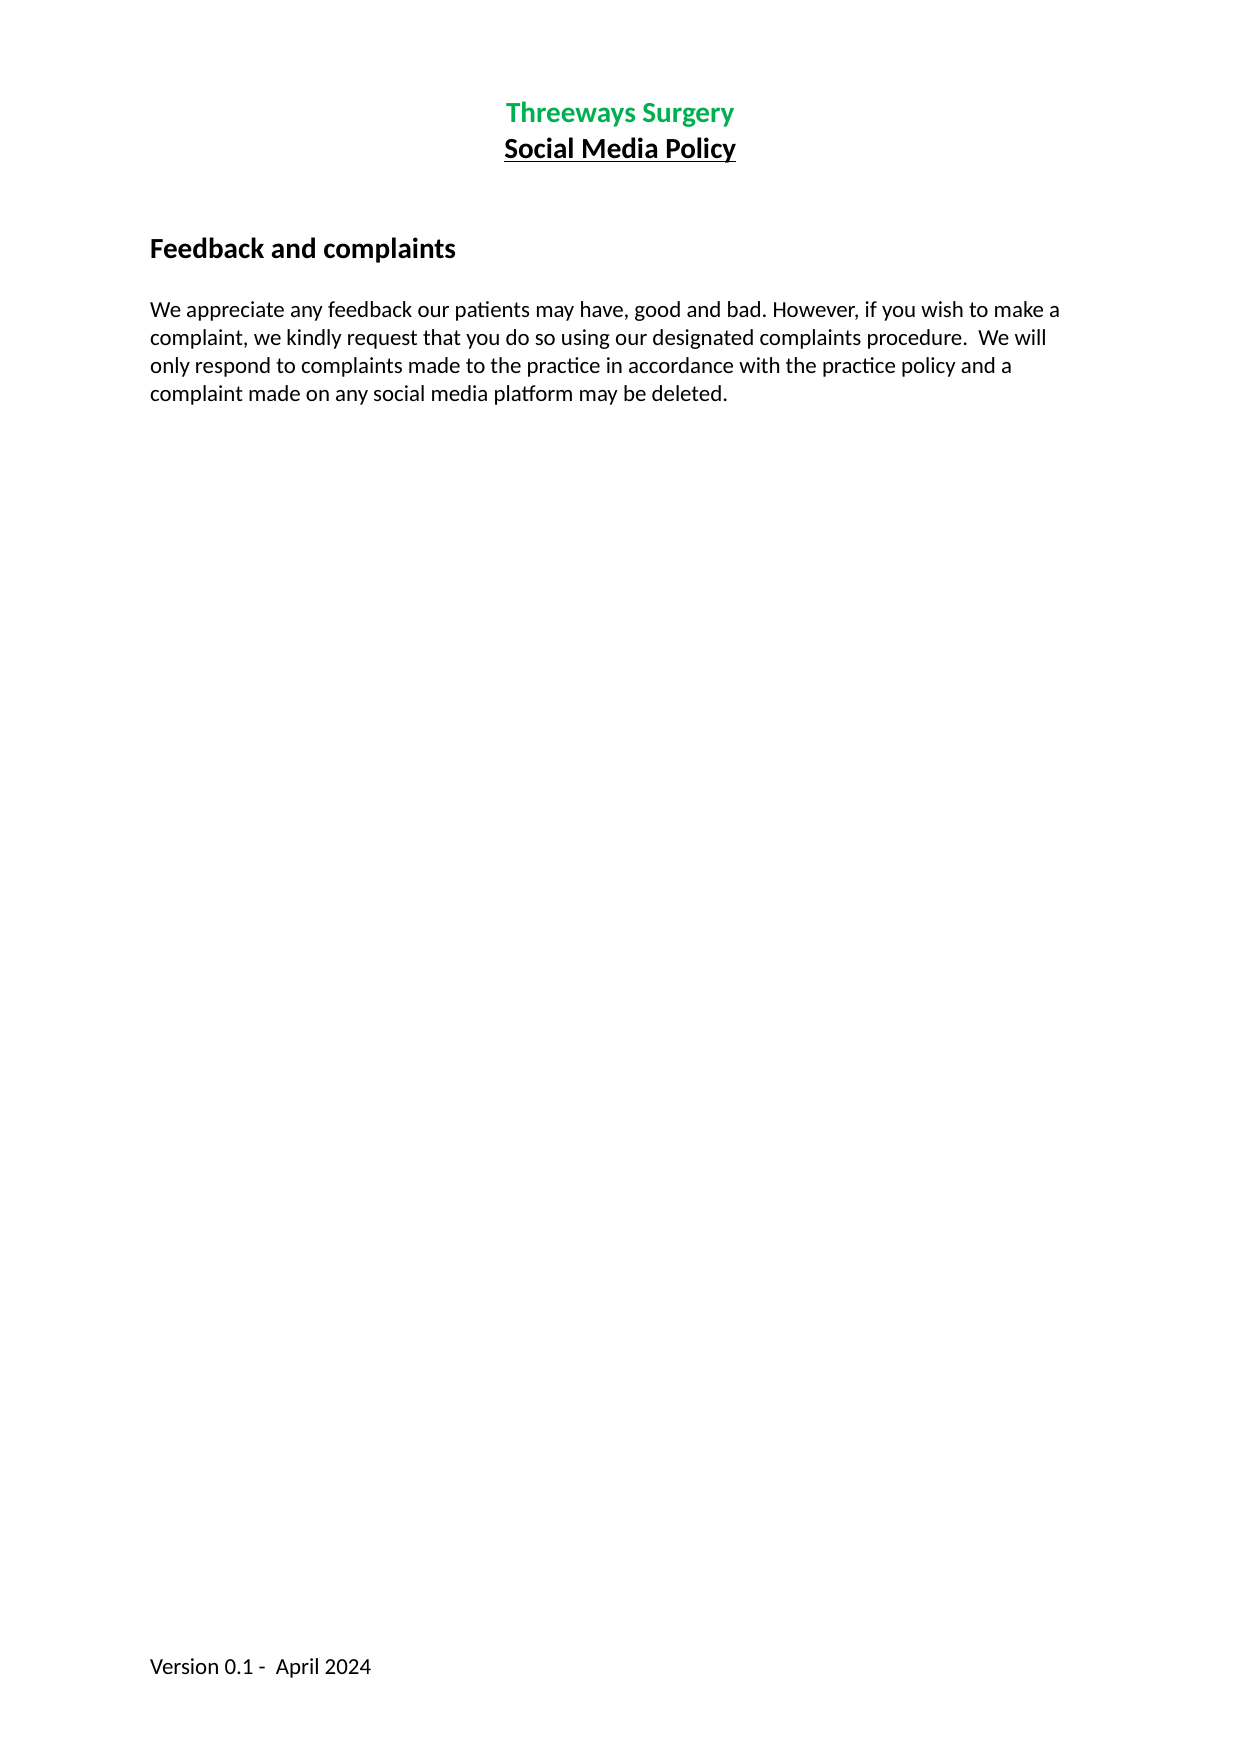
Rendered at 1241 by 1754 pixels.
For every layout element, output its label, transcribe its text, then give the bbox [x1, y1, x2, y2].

text Feedback and complaints [150, 231, 1090, 266]
text We appreciate any feedback our patients may have, good and bad. However, if you wish to make a complaint, we kindly request that you do so using our designated complaints procedure. We will only respond to complaints made to the practice in accordance with the practice policy and a complaint made on any social media platform may be deleted. [150, 295, 1090, 435]
